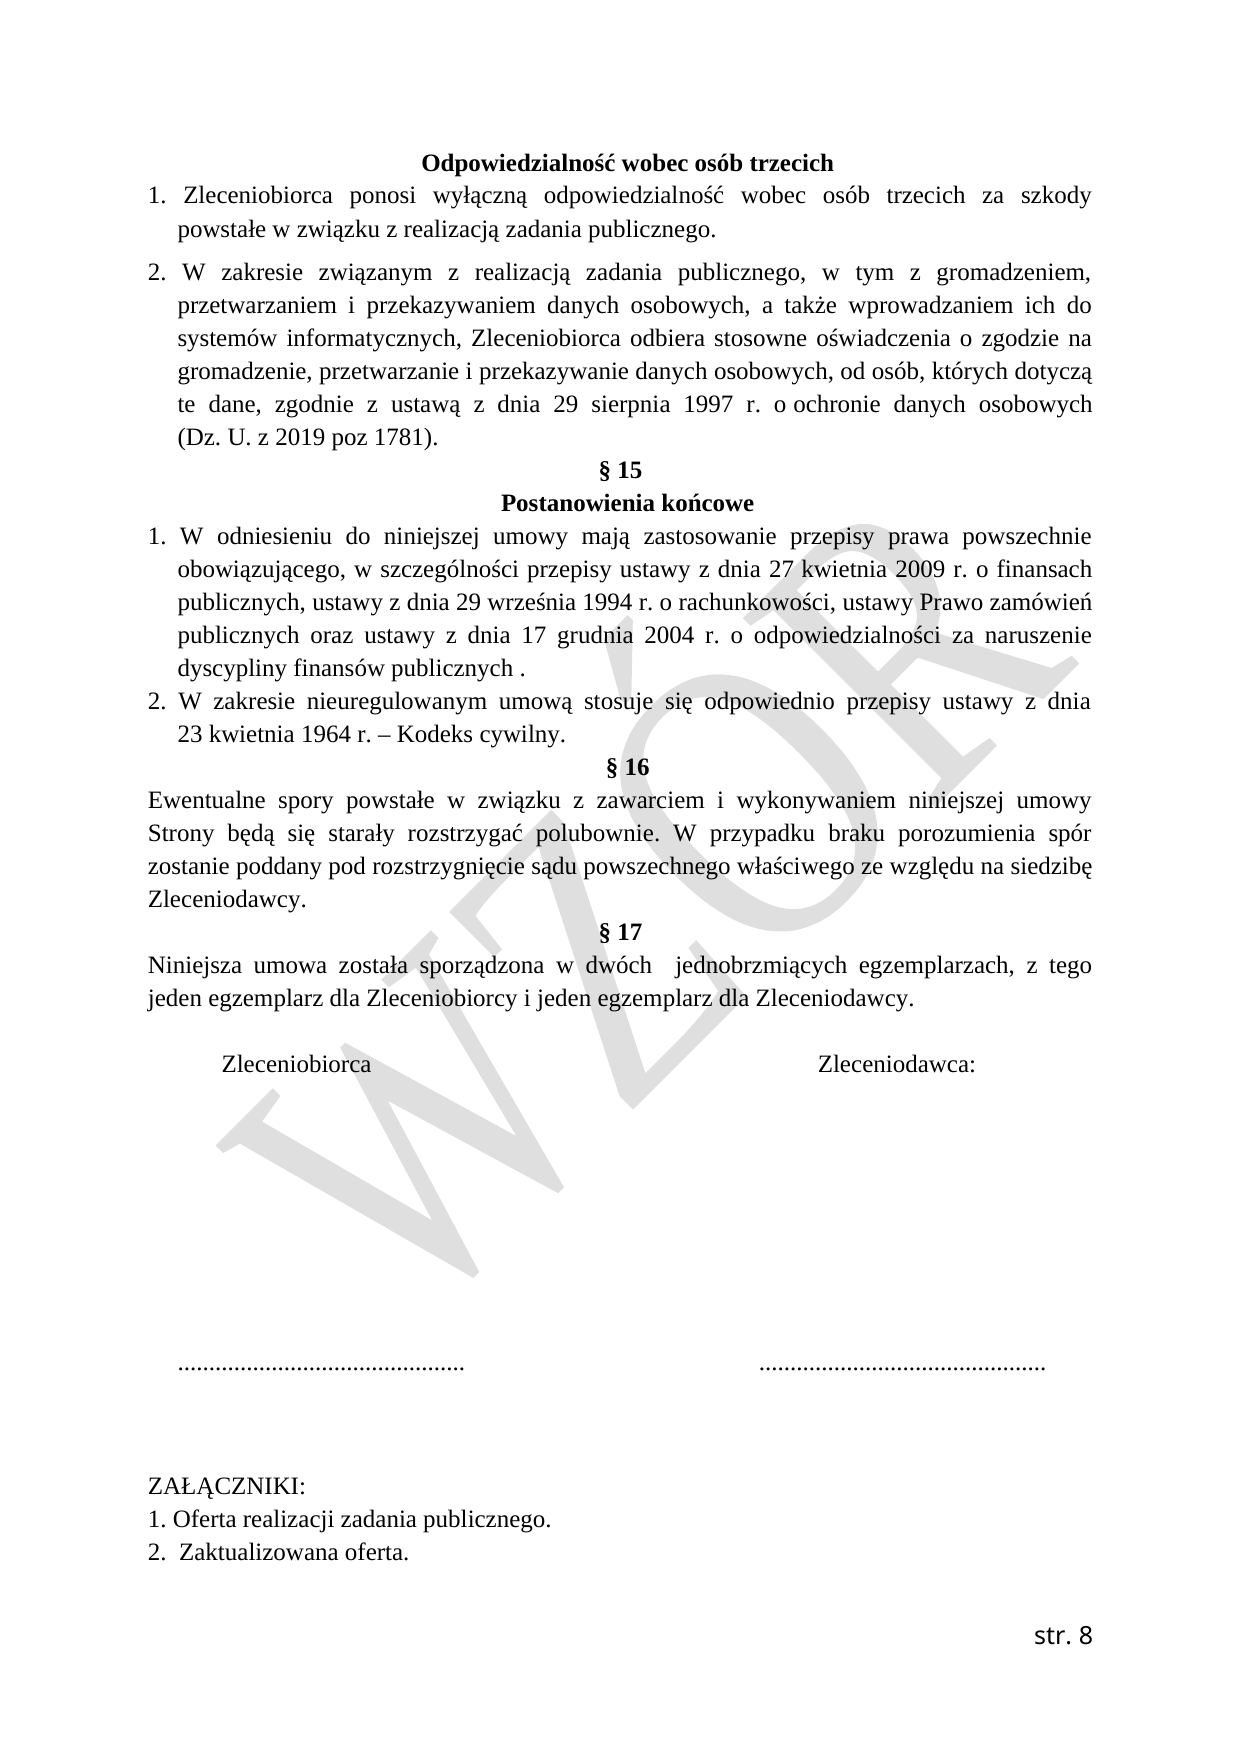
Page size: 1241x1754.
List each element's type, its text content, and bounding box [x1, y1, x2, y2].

text 2. W zakresie związanym z realizacją zadania publicznego, w tym z gromadzeniem, przetwarzaniem i przekazywaniem danych osobowych, a także wprowadzaniem ich do systemów informatycznych, Zleceniobiorca odbiera stosowne oświadczenia o zgodzie na gromadzenie, przetwarzanie i przekazywanie danych osobowych, od osób, których dotyczą te dane, zgodnie z ustawą z dnia 29 sierpnia 1997 r. o ochronie danych osobowych (Dz. U. z 2019 poz 1781). [148, 257, 1093, 451]
text 1. W odniesieniu do niniejszej umowy mają zastosowanie przepisy prawa powszechnie obowiązującego, w szczególności przepisy ustawy z dnia 27 kwietnia 2009 r. o finansach publicznych, ustawy z dnia 29 września 1994 r. o rachunkowości, ustawy Prawo zamówień publicznych oraz ustawy z dnia 17 grudnia 2004 r. o odpowiedzialności za naruszenie dyscypliny finansów publicznych . [148, 521, 1093, 682]
text 1. Oferta realizacji zadania publicznego. [148, 1504, 1093, 1533]
text § 16 [162, 752, 1093, 781]
text Niniejsza umowa została sporządzona w dwóch jednobrzmiących egzemplarzach, z tego jeden egzemplarz dla Zleceniobiorcy i jeden egzemplarz dla Zleceniodawcy. [148, 951, 1093, 1012]
text 1. Zleceniobiorca ponosi wyłączną odpowiedzialność wobec osób trzecich za szkody powstałe w związku z realizacją zadania publicznego. [148, 181, 1093, 242]
text Ewentualne spory powstałe w związku z zawarciem i wykonywaniem niniejszej umowy Strony będą się starały rozstrzygać polubownie. W przypadku braku porozumienia spór zostanie poddany pod rozstrzygnięcie sądu powszechnego właściwego ze względu na siedzibę Zleceniodawcy. [148, 785, 1093, 913]
text § 15 [148, 455, 1093, 484]
text .............................................. .............................................. [177, 1347, 1093, 1376]
text 2. Zaktualizowana oferta. [148, 1537, 1093, 1566]
text Postanowienia końcowe [162, 488, 1093, 517]
text Odpowiedzialność wobec osób trzecich [162, 148, 1093, 176]
text 2. W zakresie nieuregulowanym umową stosuje się odpowiednio przepisy ustawy z dnia 23 kwietnia 1964 r. – Kodeks cywilny. [148, 686, 1093, 748]
text ZAŁĄCZNIKI: [148, 1471, 1093, 1499]
text § 17 [148, 917, 1093, 946]
text Zleceniobiorca Zleceniodawca: [148, 1049, 1093, 1078]
